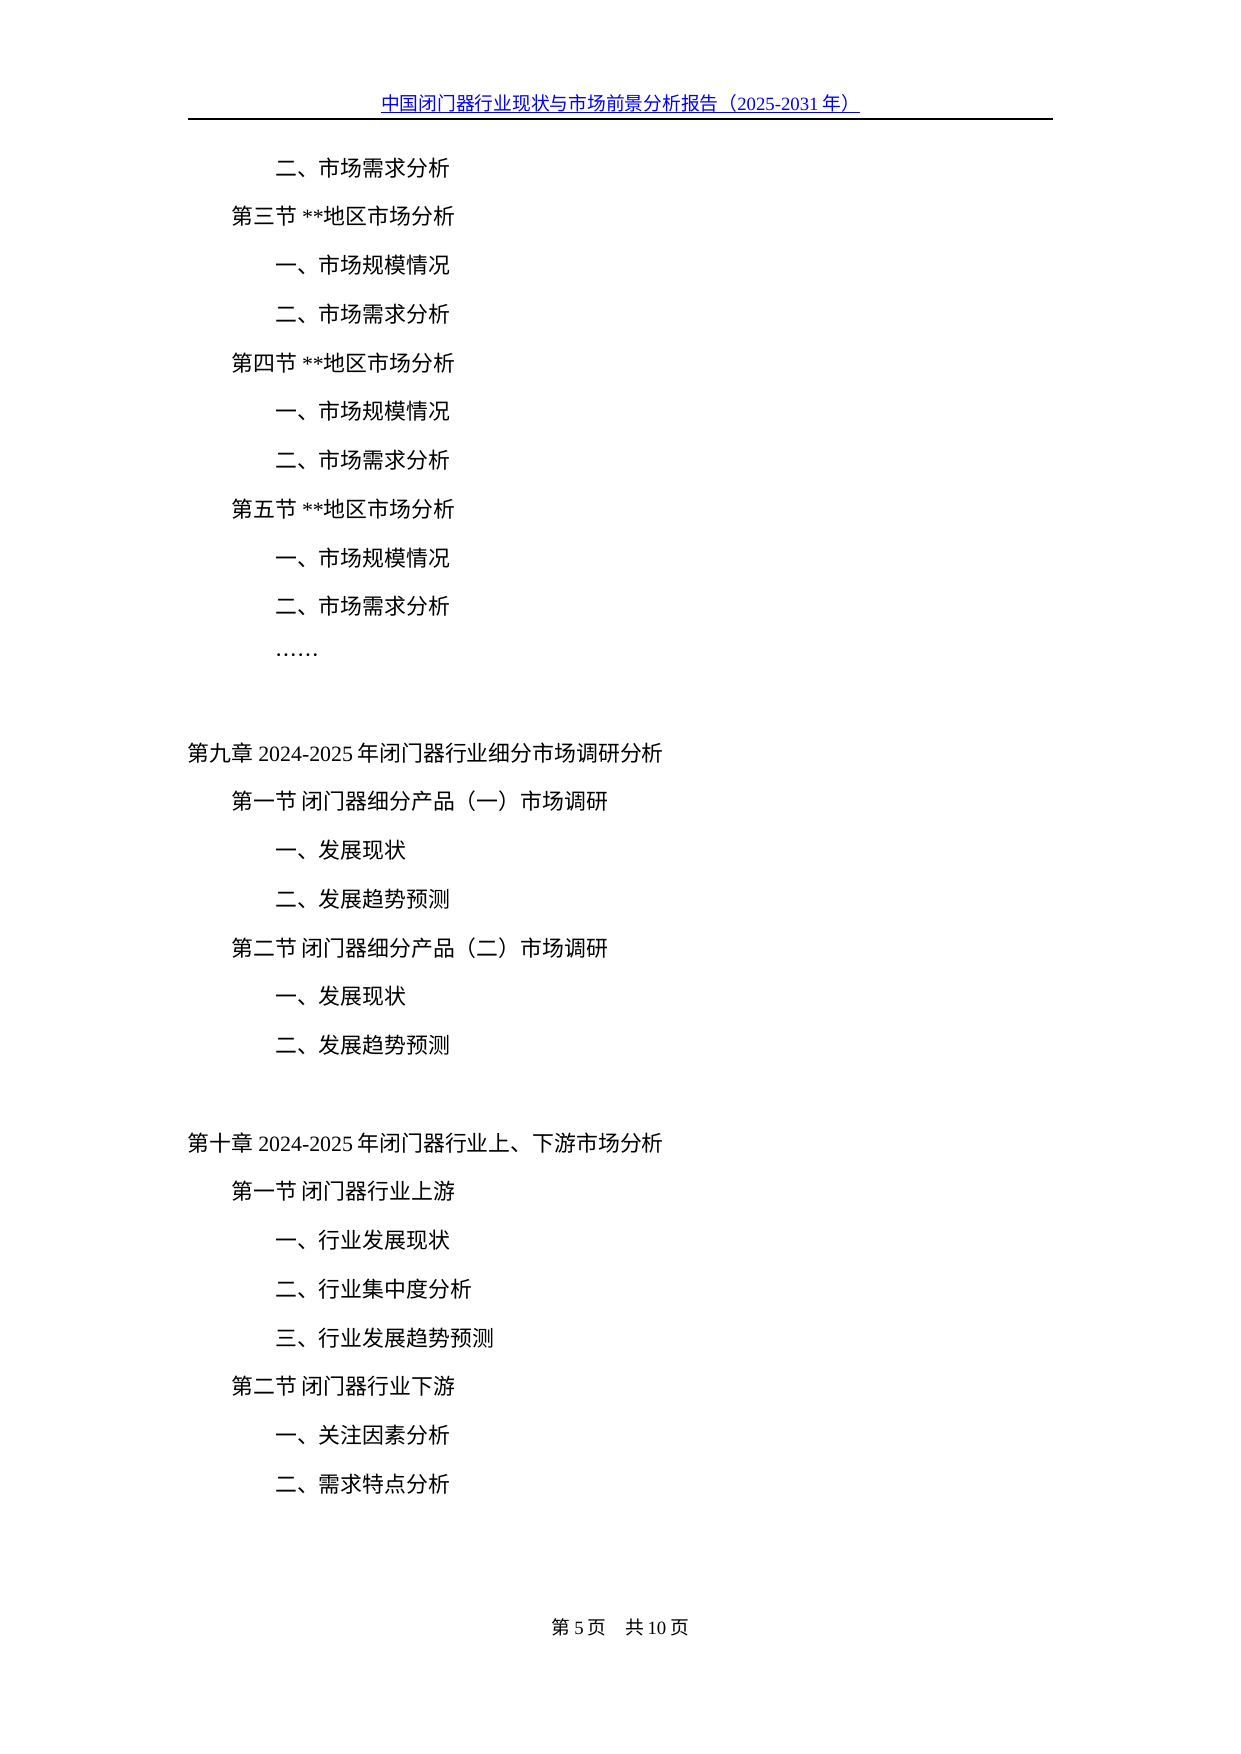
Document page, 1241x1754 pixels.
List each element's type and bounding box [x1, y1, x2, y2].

text [187, 150, 1053, 1499]
